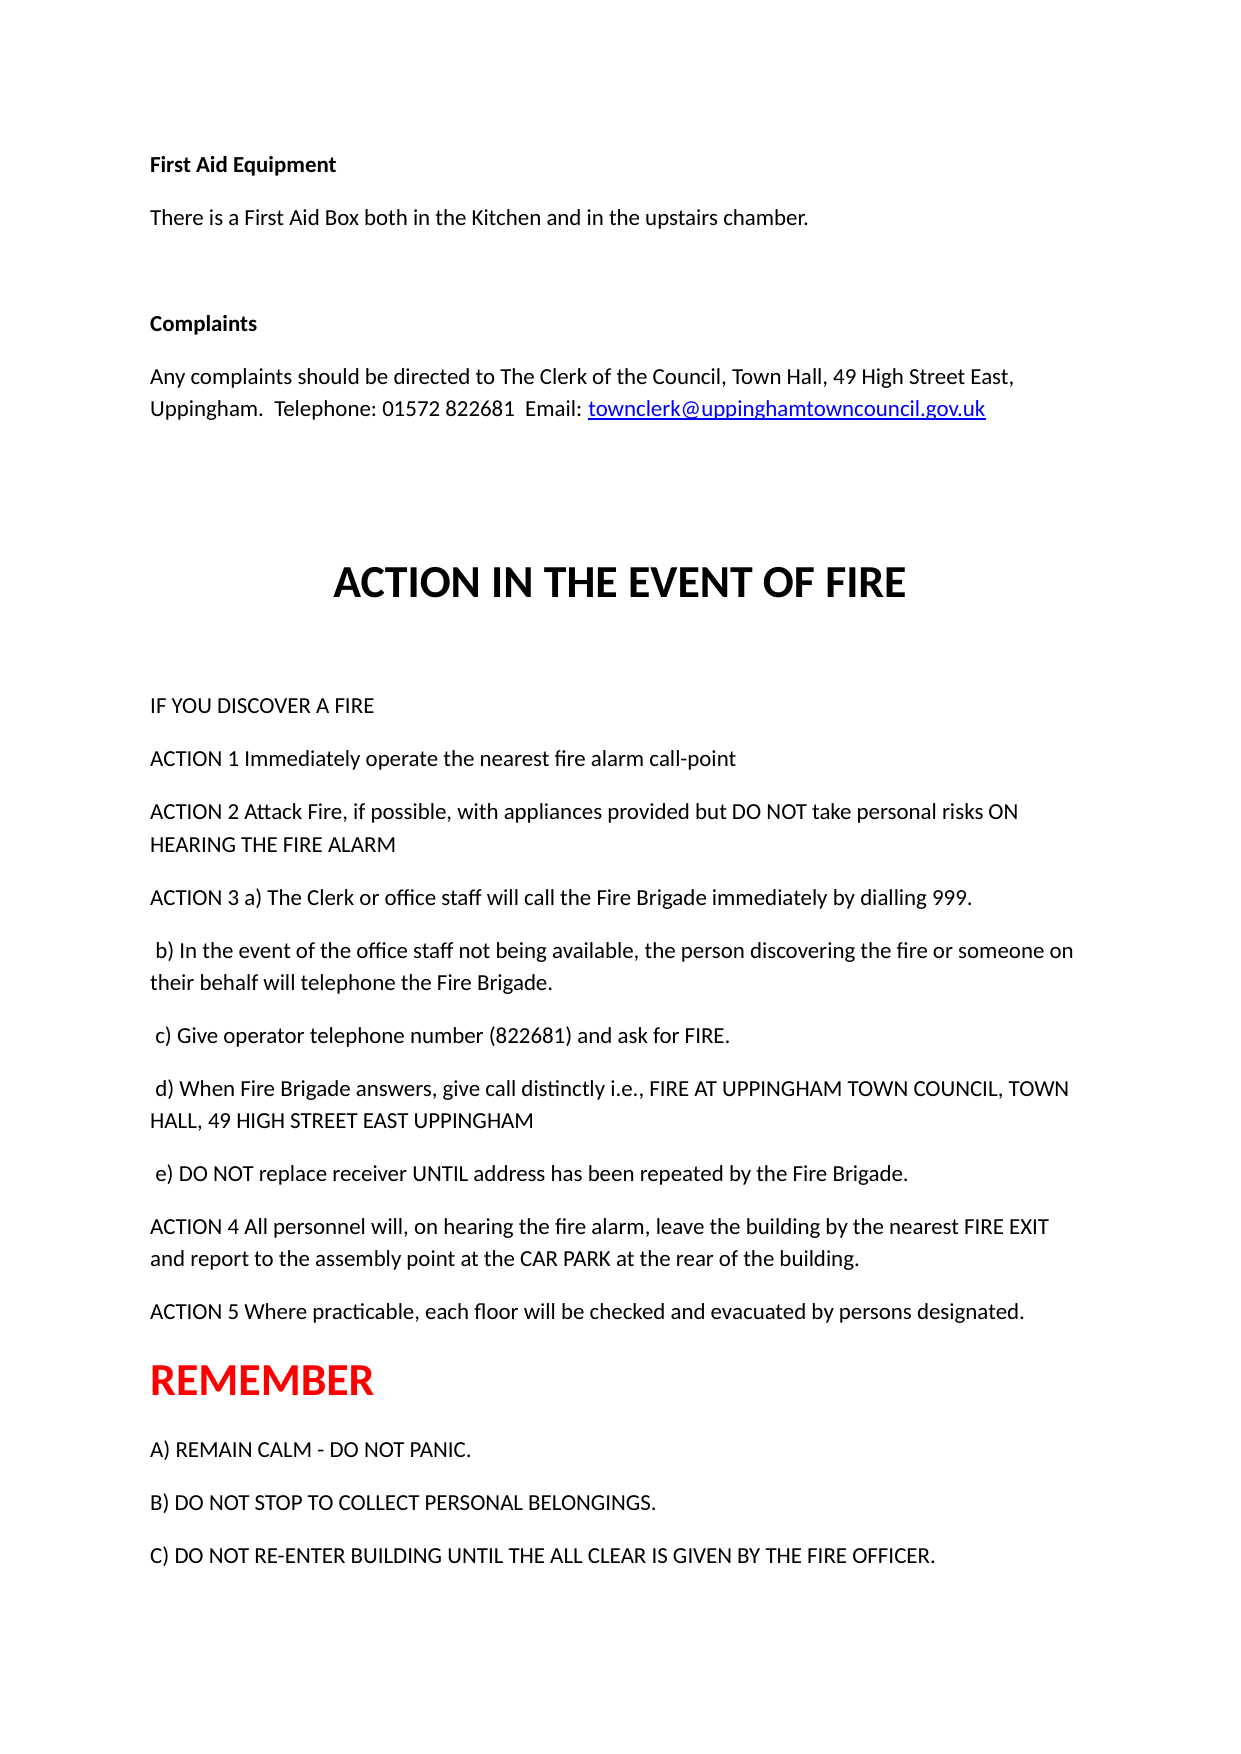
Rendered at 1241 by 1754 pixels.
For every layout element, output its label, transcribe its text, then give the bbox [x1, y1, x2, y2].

text There is a First Aid Box both in the Kitchen and in the upstairs chamber. [150, 203, 1090, 231]
text REMEMBER [150, 1350, 1090, 1406]
text d) When Fire Brigade answers, give call distinctly i.e., FIRE AT UPPINGHAM TOWN COUNCIL, TOWN HALL, 49 HIGH STREET EAST UPPINGHAM [150, 1074, 1090, 1134]
text First Aid Equipment [150, 150, 1090, 178]
text ACTION 4 All personnel will, on hearing the fire alarm, leave the building by the nearest FIRE EXIT and report to the assembly point at the CAR PARK at the rear of the building. [150, 1212, 1090, 1272]
text Complaints [150, 309, 1090, 337]
text ACTION 2 Attack Fire, if possible, with appliances provided but DO NOT take personal risks ON HEARING THE FIRE ALARM [150, 797, 1090, 858]
text ACTION 5 Where practicable, each floor will be checked and evacuated by persons designated. [150, 1297, 1090, 1325]
text B) DO NOT STOP TO COLLECT PERSONAL BELONGINGS. [150, 1488, 1090, 1517]
text b) In the event of the office staff not being available, the person discovering the fire or someone on their behalf will telephone the Fire Brigade. [150, 936, 1090, 996]
text ACTION IN THE EVENT OF FIRE [150, 553, 1090, 609]
text ACTION 1 Immediately operate the nearest fire alarm call-point [150, 744, 1090, 772]
text c) Give operator telephone number (822681) and ask for FIRE. [150, 1021, 1090, 1049]
text IF YOU DISCOVER A FIRE [150, 691, 1090, 719]
text e) DO NOT replace receiver UNTIL address has been repeated by the Fire Brigade. [150, 1159, 1090, 1187]
text C) DO NOT RE-ENTER BUILDING UNTIL THE ALL CLEAR IS GIVEN BY THE FIRE OFFICER. [150, 1542, 1090, 1569]
text Any complaints should be directed to The Clerk of the Council, Town Hall, 49 High Street East, Uppingham. Telephone: 01572 822681 Email: townclerk@uppinghamtowncouncil.gov.uk [150, 362, 1090, 422]
text A) REMAIN CALM - DO NOT PANIC. [150, 1436, 1090, 1463]
text ACTION 3 a) The Clerk or office staff will call the Fire Brigade immediately by dialling 999. [150, 883, 1090, 911]
